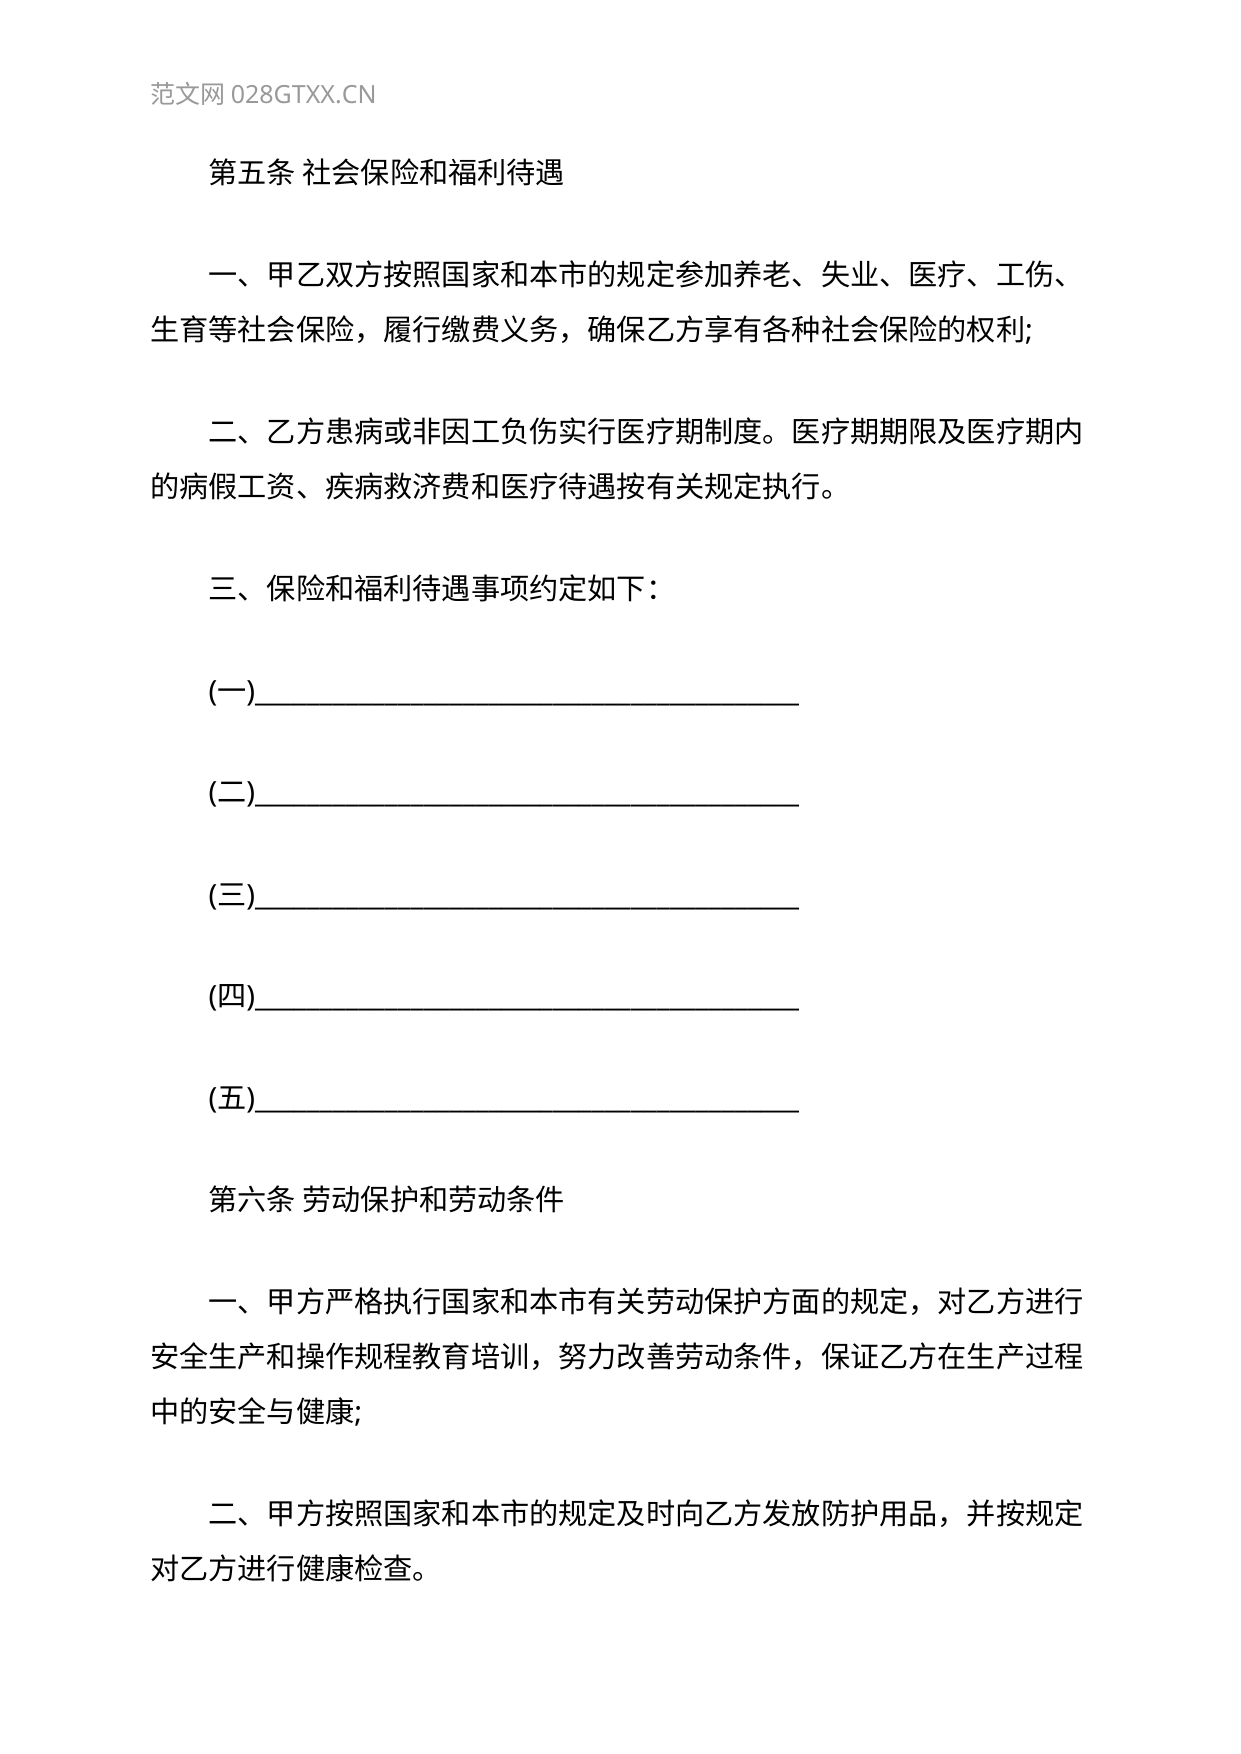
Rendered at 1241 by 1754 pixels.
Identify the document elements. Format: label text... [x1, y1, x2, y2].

text (五)__________________________________________ [150, 1075, 1090, 1117]
text (一)__________________________________________ [150, 667, 1090, 709]
text 二、甲方按照国家和本市的规定及时向乙方发放防护用品，并按规定对乙方进行健康检查。 [150, 1491, 1090, 1588]
text 一、甲乙双方按照国家和本市的规定参加养老、失业、医疗、工伤、生育等社会保险，履行缴费义务，确保乙方享有各种社会保险的权利; [150, 252, 1090, 349]
text 二、乙方患病或非因工负伤实行医疗期制度。医疗期期限及医疗期内的病假工资、疾病救济费和医疗待遇按有关规定执行。 [150, 409, 1090, 506]
text 第六条 劳动保护和劳动条件 [150, 1177, 1090, 1219]
text (四)__________________________________________ [150, 973, 1090, 1015]
text (二)__________________________________________ [150, 769, 1090, 811]
text (三)__________________________________________ [150, 871, 1090, 913]
text 三、保险和福利待遇事项约定如下： [150, 565, 1090, 608]
text 一、甲方严格执行国家和本市有关劳动保护方面的规定，对乙方进行安全生产和操作规程教育培训，努力改善劳动条件，保证乙方在生产过程中的安全与健康; [150, 1279, 1090, 1431]
text 第五条 社会保险和福利待遇 [150, 150, 1090, 192]
